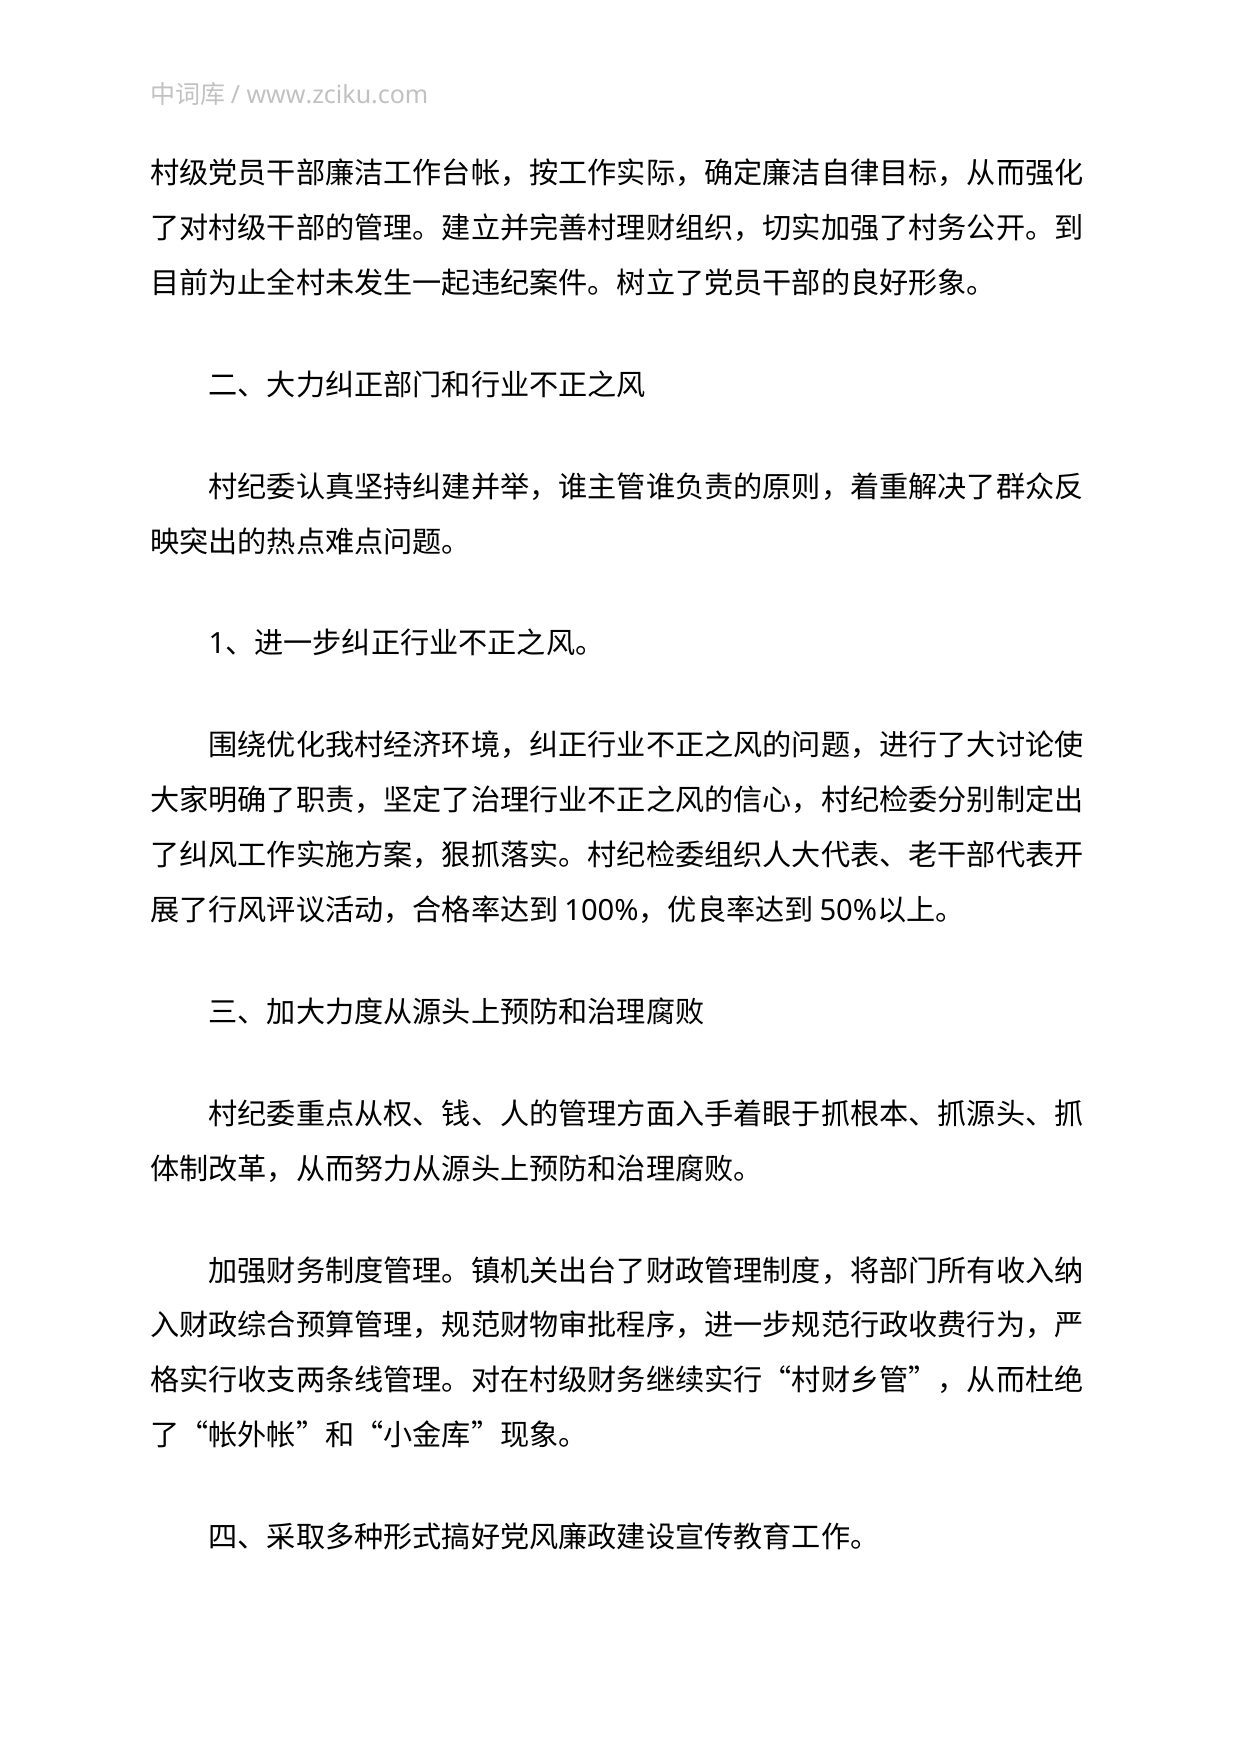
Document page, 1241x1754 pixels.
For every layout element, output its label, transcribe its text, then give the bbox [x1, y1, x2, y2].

text 四、采取多种形式搞好党风廉政建设宣传教育工作。 [150, 1513, 1090, 1556]
text 三、加大力度从源头上预防和治理腐败 [150, 989, 1090, 1031]
text 村纪委重点从权、钱、人的管理方面入手着眼于抓根本、抓源头、抓体制改革，从而努力从源头上预防和治理腐败。 [150, 1090, 1090, 1188]
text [150, 150, 1090, 302]
text 加强财务制度管理。镇机关出台了财政管理制度，将部门所有收入纳入财政综合预算管理，规范财物审批程序，进一步规范行政收费行为，严格实行收支两条线管理。对在村级财务继续实行“村财乡管”，从而杜绝了“帐外帐”和“小金库”现象。 [150, 1247, 1090, 1454]
text 村纪委认真坚持纠建并举，谁主管谁负责的原则，着重解决了群众反映突出的热点难点问题。 [150, 463, 1090, 561]
text 二、大力纠正部门和行业不正之风 [150, 362, 1090, 404]
text 1、进一步纠正行业不正之风。 [150, 620, 1090, 662]
text 围绕优化我村经济环境，纠正行业不正之风的问题，进行了大讨论使大家明确了职责，坚定了治理行业不正之风的信心，村纪检委分别制定出了纠风工作实施方案，狠抓落实。村纪检委组织人大代表、老干部代表开展了行风评议活动，合格率达到100%，优良率达到50%以上。 [150, 722, 1090, 929]
